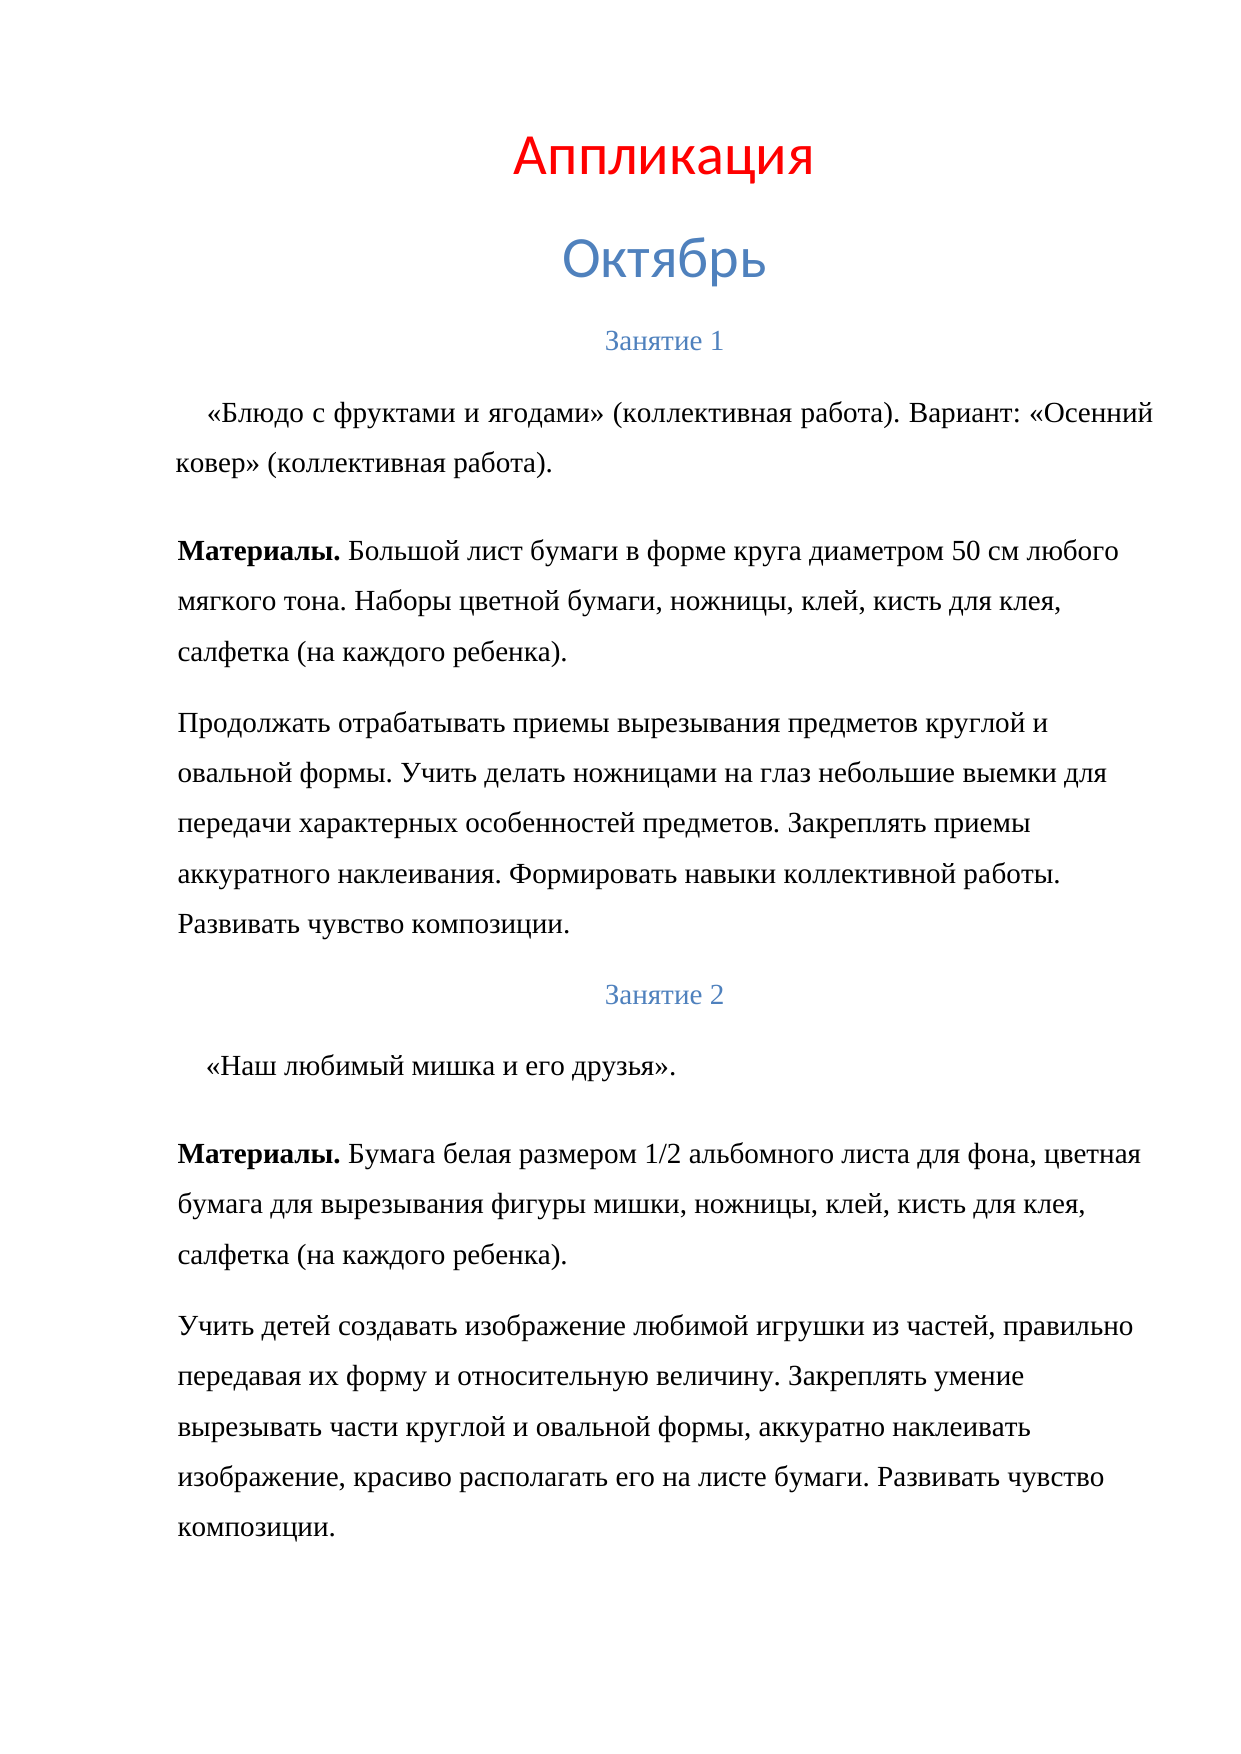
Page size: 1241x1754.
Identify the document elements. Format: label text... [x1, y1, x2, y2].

text Материалы. Большой лист бумаги в форме круга диаметром 50 см любого мягкого тона. Наборы цветной бумаги, ножницы, клей, кисть для клея, салфетка (на каждого ребенка). [177, 479, 1152, 667]
text Занятие 1 [177, 323, 1152, 357]
text Октябрь [177, 221, 1152, 292]
text Продолжать отрабатывать приемы вырезывания предметов круглой и овальной формы. Учить делать ножницами на глаз небольшие выемки для передачи характерных особенностей предметов. Закреплять приемы аккуратного наклеивания. Формировать навыки коллективной работы. Развивать чувство композиции. [177, 705, 1152, 939]
text Учить детей создавать изображение любимой игрушки из частей, правильно передавая их форму и относительную величину. Закреплять умение вырезывать части круглой и овальной формы, аккуратно наклеивать изображение, красиво располагать его на листе бумаги. Развивать чувство композиции. [177, 1308, 1152, 1543]
text «Блюдо с фруктами и ягодами» (коллективная работа). Вариант: «Осенний ковер» (коллективная работа). [175, 395, 1153, 479]
text «Наш любимый мишка и его друзья». [174, 1048, 1154, 1082]
text Материалы. Бумага белая размером 1/2 альбомного листа для фона, цветная бумага для вырезывания фигуры мишки, ножницы, клей, кисть для клея, салфетка (на каждого ребенка). [177, 1082, 1152, 1271]
text Аппликация [177, 118, 1152, 189]
text Занятие 2 [177, 977, 1152, 1011]
